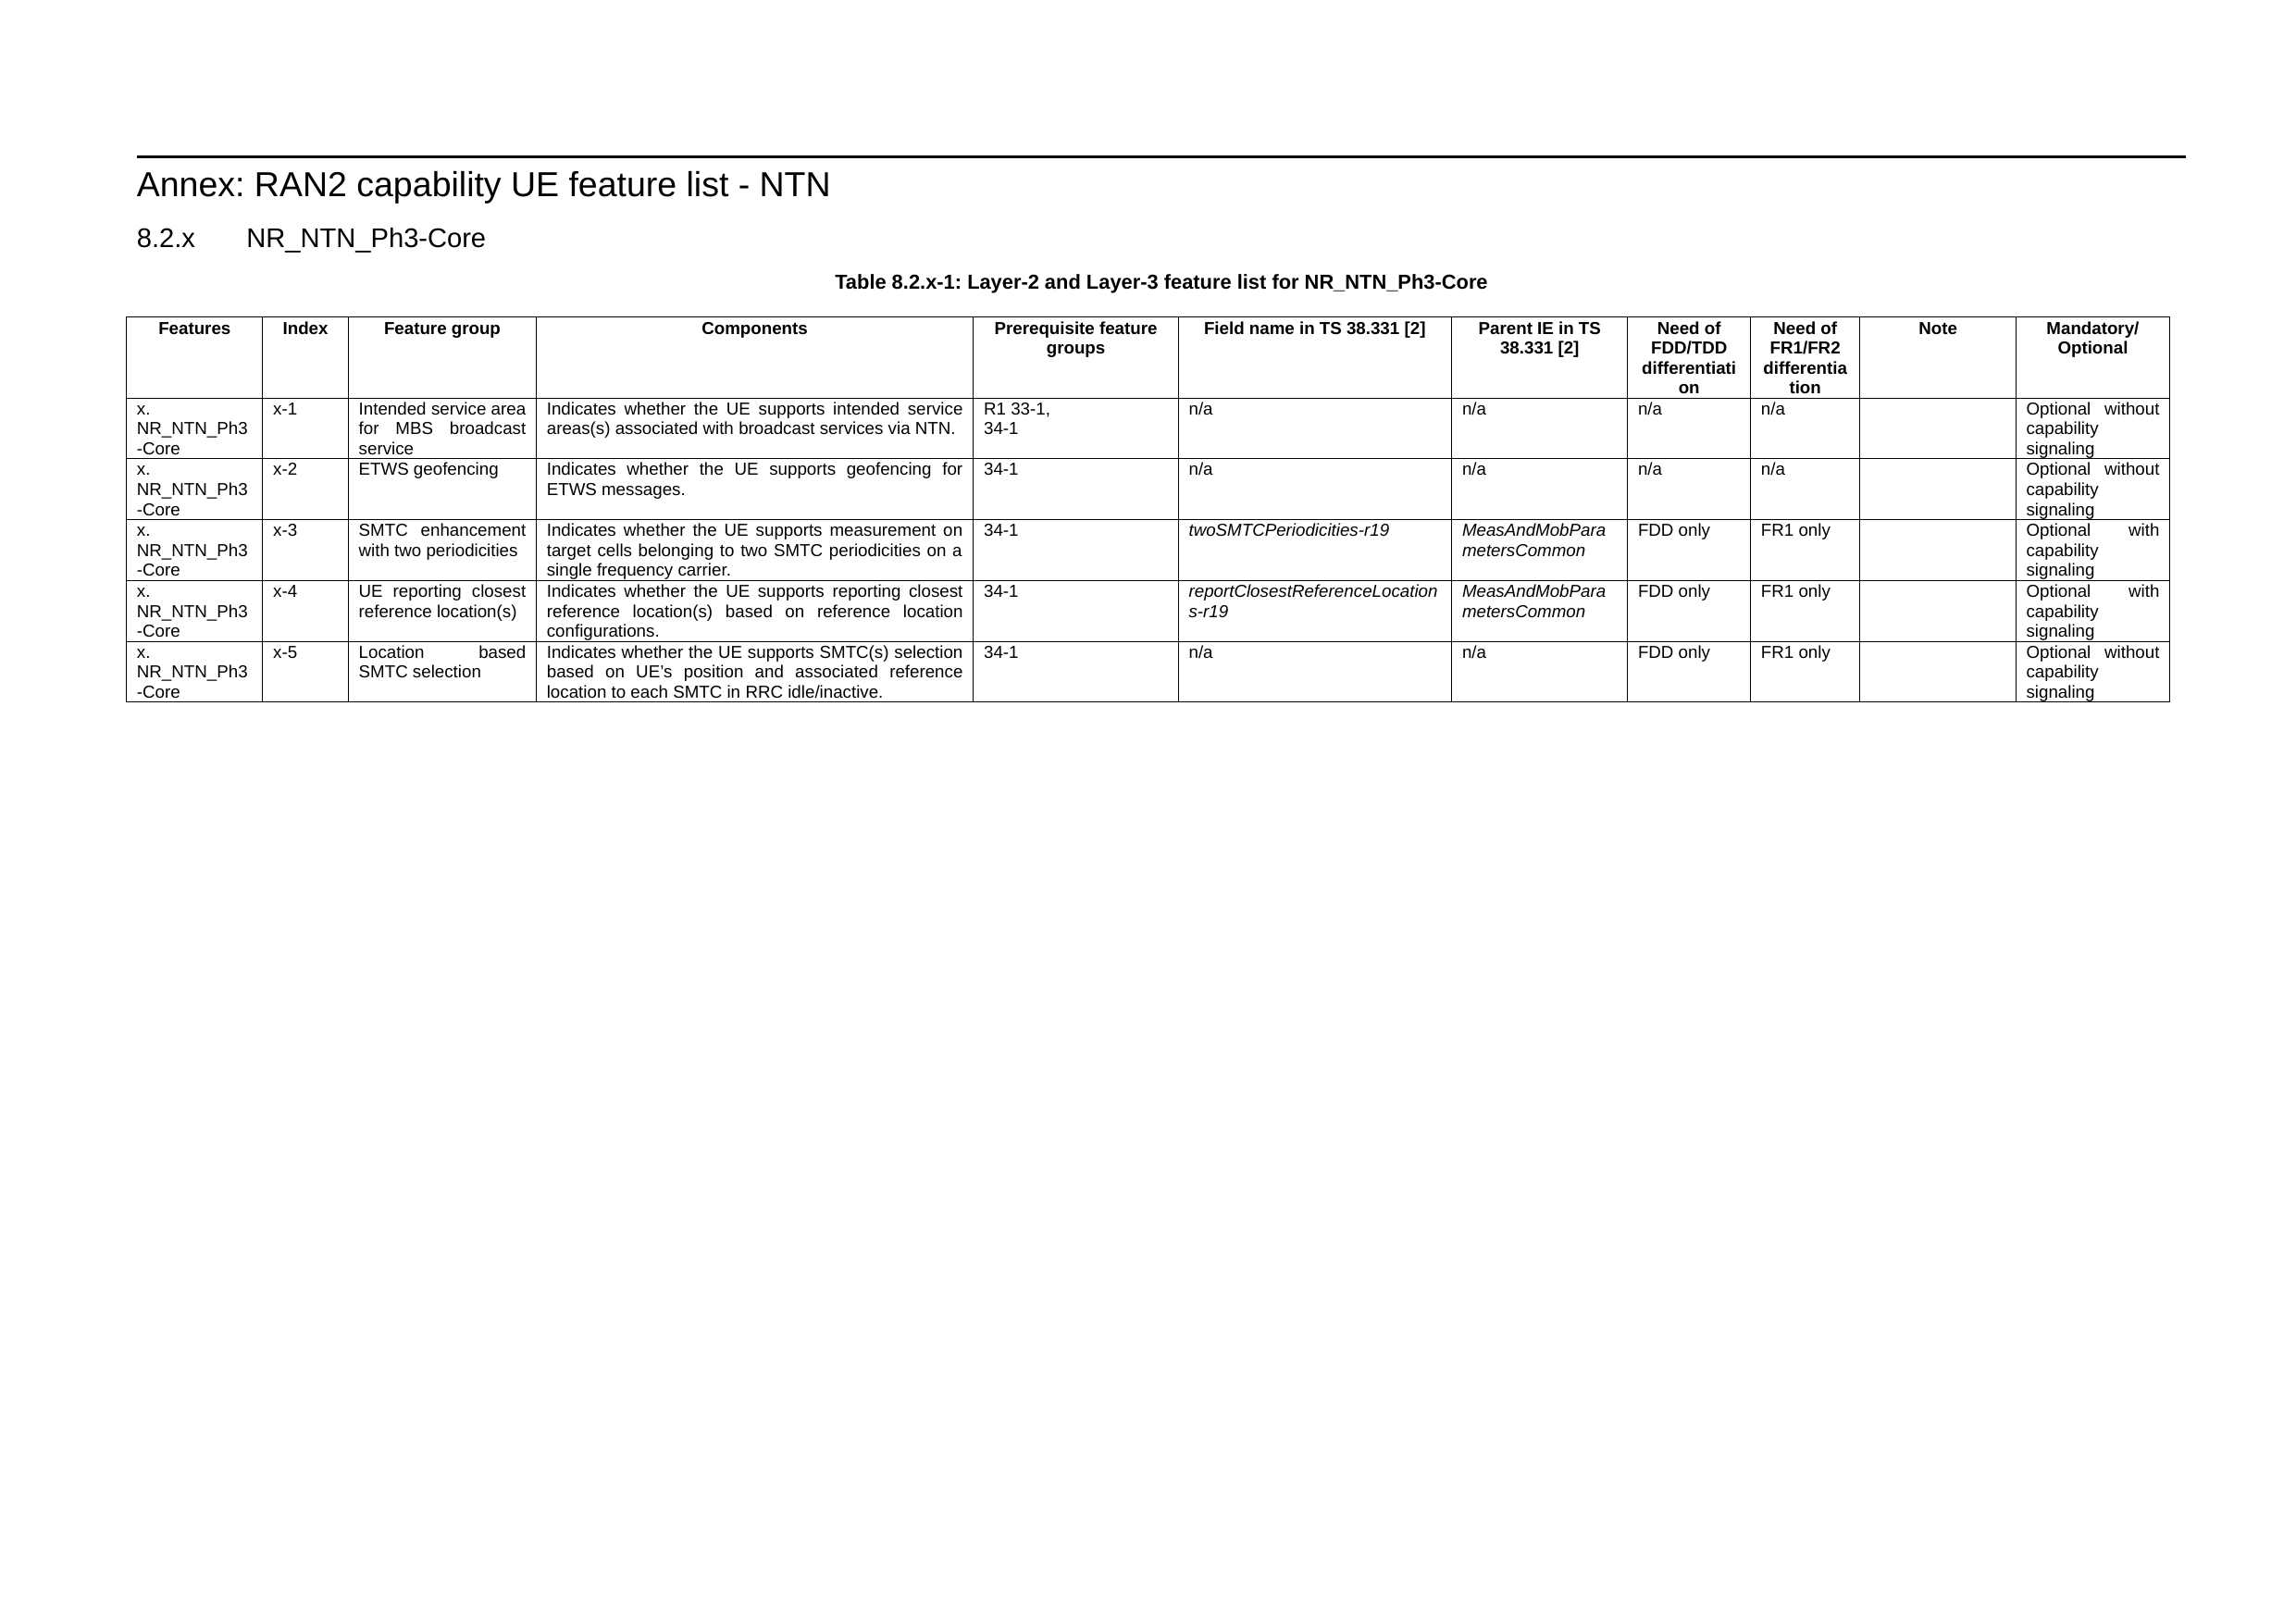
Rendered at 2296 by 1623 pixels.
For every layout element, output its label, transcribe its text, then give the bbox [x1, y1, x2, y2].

table_cell n/a [1628, 459, 1750, 519]
table_cell FDD only [1628, 581, 1750, 640]
table_header Note [1860, 317, 2016, 397]
table_header Parent IE in TS 38.331 [2] [1452, 317, 1627, 397]
table_cell Optional with capability signaling [2017, 581, 2169, 640]
table_header Components [537, 317, 973, 397]
table_cell n/a [1452, 459, 1627, 519]
table_cell FDD only [1628, 642, 1750, 701]
table_cell FDD only [1628, 520, 1750, 580]
table_cell [1860, 399, 2016, 458]
table_cell [1860, 642, 2016, 701]
table_cell FR1 only [1751, 581, 1859, 640]
table_cell n/a [1751, 459, 1859, 519]
table_cell reportClosestReferenceLocations-r19 [1179, 581, 1451, 640]
table_cell MeasAndMobParametersCommon [1452, 520, 1627, 580]
table_cell x-4 [263, 581, 348, 640]
table_cell Indicates whether the UE supports intended service areas(s) associated with broadcast services via NTN. [537, 399, 973, 458]
table_header Mandatory/Optional [2017, 317, 2169, 397]
table_cell x. NR_NTN_Ph3-Core [127, 399, 262, 458]
subtitle Annex: RAN2 capability UE feature list - NTN [137, 158, 2186, 204]
table_header Field name in TS 38.331 [2] [1179, 317, 1451, 397]
table_cell Intended service area for MBS broadcast service [349, 399, 536, 458]
table_cell n/a [1179, 459, 1451, 519]
table_cell Indicates whether the UE supports measurement on target cells belonging to two SMTC periodicities on a single frequency carrier. [537, 520, 973, 580]
table_cell n/a [1179, 642, 1451, 701]
table_cell [1860, 581, 2016, 640]
table_cell FR1 only [1751, 642, 1859, 701]
table_cell [1860, 520, 2016, 580]
table_cell x-2 [263, 459, 348, 519]
table_cell ETWS geofencing [349, 459, 536, 519]
table_cell n/a [1179, 399, 1451, 458]
table_cell x-1 [263, 399, 348, 458]
table_header Features [127, 317, 262, 397]
table_cell Location based SMTC selection [349, 642, 536, 701]
table_cell n/a [1452, 642, 1627, 701]
table_cell MeasAndMobParametersCommon [1452, 581, 1627, 640]
table_cell x. NR_NTN_Ph3-Core [127, 642, 262, 701]
table_cell n/a [1751, 399, 1859, 458]
table_header Prerequisite feature groups [974, 317, 1178, 397]
table_header Need of FR1/FR2 differentiation [1751, 317, 1859, 397]
table_header Feature group [349, 317, 536, 397]
table_cell twoSMTCPeriodicities-r19 [1179, 520, 1451, 580]
table_cell Optional without capability signaling [2017, 642, 2169, 701]
table_cell n/a [1452, 399, 1627, 458]
table_cell 34-1 [974, 581, 1178, 640]
table_cell R1 33-1, 34-1 [974, 399, 1178, 458]
table_cell Indicates whether the UE supports reporting closest reference location(s) based on reference location configurations. [537, 581, 973, 640]
table_cell x. NR_NTN_Ph3-Core [127, 520, 262, 580]
subtitle 8.2.x NR_NTN_Ph3-Core [137, 221, 2186, 253]
table_cell Indicates whether the UE supports geofencing for ETWS messages. [537, 459, 973, 519]
table_cell Optional with capability signaling [2017, 520, 2169, 580]
table_cell Optional without capability signaling [2017, 399, 2169, 458]
table_header Need of FDD/TDD differentiation [1628, 317, 1750, 397]
table_cell UE reporting closest reference location(s) [349, 581, 536, 640]
table_cell x. NR_NTN_Ph3-Core [127, 581, 262, 640]
table_cell 34-1 [974, 459, 1178, 519]
table_cell 34-1 [974, 520, 1178, 580]
table_cell FR1 only [1751, 520, 1859, 580]
table_cell x-3 [263, 520, 348, 580]
table_cell x-5 [263, 642, 348, 701]
table_cell 34-1 [974, 642, 1178, 701]
text Table 8.2.x-1: Layer-2 and Layer-3 feature list for NR_NTN_Ph3-Core [137, 270, 2186, 293]
table_header Index [263, 317, 348, 397]
table_cell x. NR_NTN_Ph3-Core [127, 459, 262, 519]
table_cell Indicates whether the UE supports SMTC(s) selection based on UE’s position and associated reference location to each SMTC in RRC idle/inactive. [537, 642, 973, 701]
table_cell [1860, 459, 2016, 519]
table_cell Optional without capability signaling [2017, 459, 2169, 519]
table_cell SMTC enhancement with two periodicities [349, 520, 536, 580]
table_cell n/a [1628, 399, 1750, 458]
